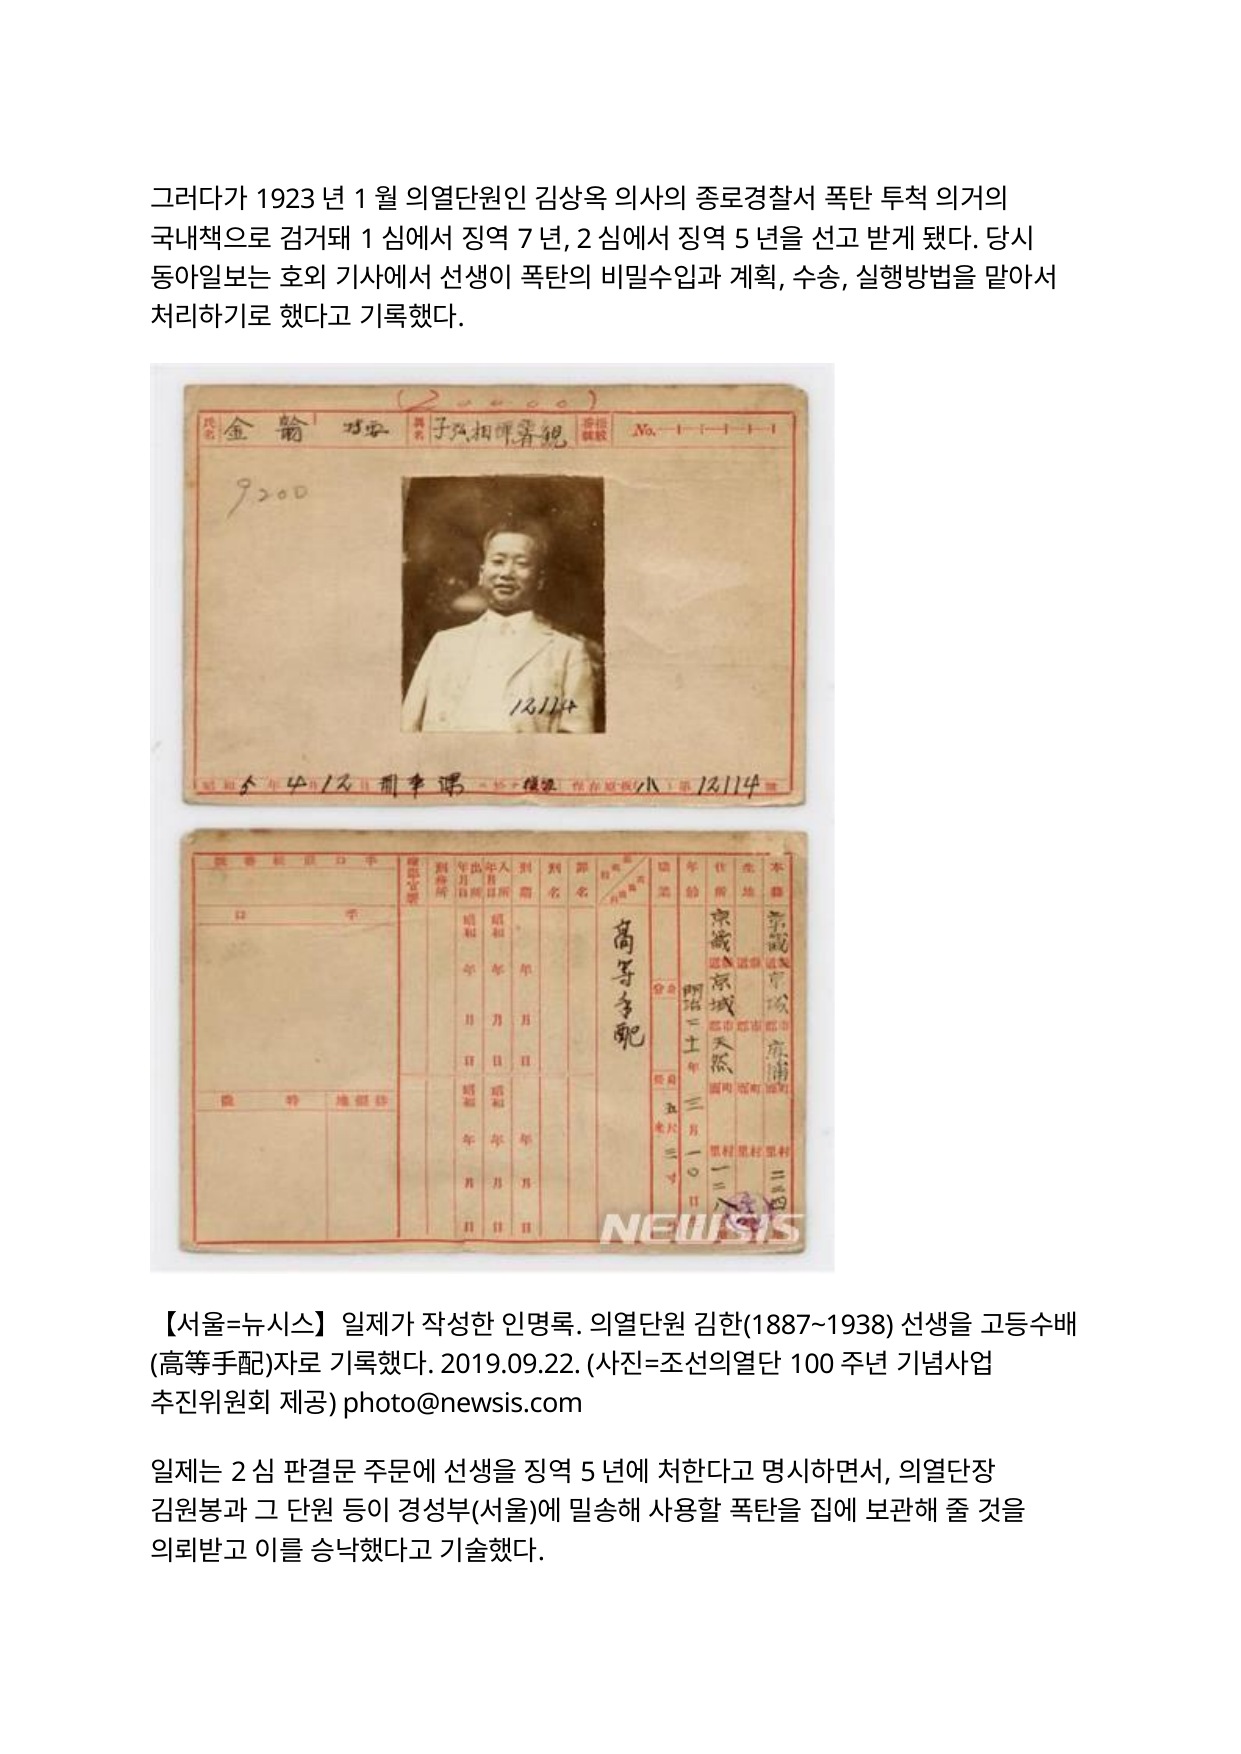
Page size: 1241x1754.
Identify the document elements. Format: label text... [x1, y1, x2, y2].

text 【서울=뉴시스】일제가 작성한 인명록. 의열단원 김한(1887~1938) 선생을 고등수배(高等手配)자로 기록했다. 2019.09.22. (사진=조선의열단 100주년 기념사업 추진위원회 제공) photo@newsis.com [150, 1303, 1090, 1421]
text 일제는 2심 판결문 주문에 선생을 징역 5년에 처한다고 명시하면서, 의열단장 김원봉과 그 단원 등이 경성부(서울)에 밀송해 사용할 폭탄을 집에 보관해 줄 것을 의뢰받고 이를 승낙했다고 기술했다. [150, 1450, 1090, 1568]
text 그러다가 1923년 1월 의열단원인 김상옥 의사의 종로경찰서 폭탄 투척 의거의 국내책으로 검거돼 1심에서 징역 7년, 2심에서 징역 5년을 선고 받게 됐다. 당시 동아일보는 호외 기사에서 선생이 폭탄의 비밀수입과 계획, 수송, 실행방법을 맡아서 처리하기로 했다고 기록했다. [150, 177, 1090, 335]
picture [150, 363, 835, 1274]
